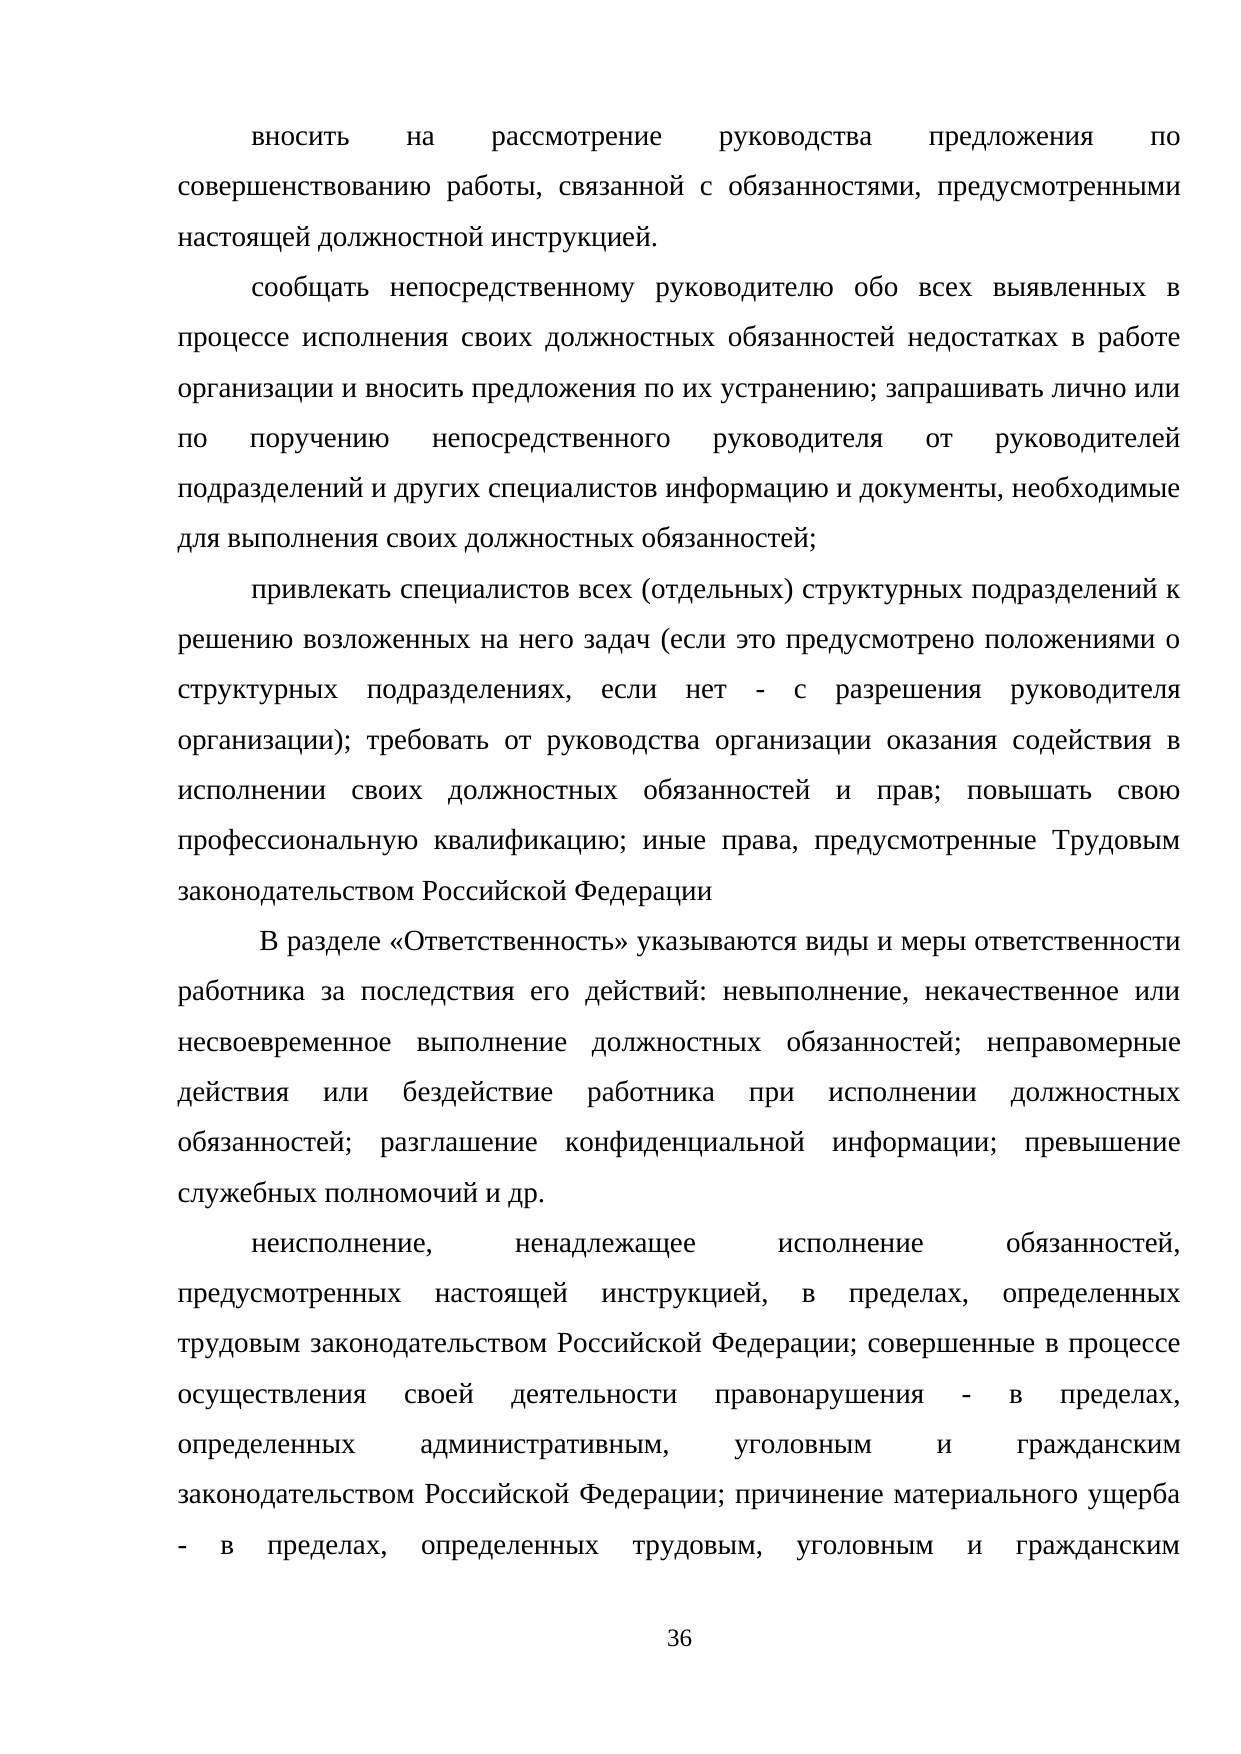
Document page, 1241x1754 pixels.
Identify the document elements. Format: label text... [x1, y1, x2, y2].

text вносить на рассмотрение руководства предложения по совершенствованию работы, связанной с обязанностями, предусмотренными настоящей должностной инструкцией. [177, 118, 1181, 252]
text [177, 1225, 1181, 1560]
text привлекать специалистов всех (отдельных) структурных подразделений к решению возложенных на него задач (если это предусмотрено положениями о структурных подразделениях, если нет - с разрешения руководителя организации); требовать от руководства организации оказания содействия в исполнении своих должностных обязанностей и прав; повышать свою профессиональную квалификацию; иные права, предусмотренные Трудовым законодательством Российской Федерации [177, 571, 1181, 906]
text В разделе «Ответственность» указываются виды и меры ответственности работника за последствия его действий: невыполнение, некачественное или несвоевременное выполнение должностных обязанностей; неправомерные действия или бездействие работника при исполнении должностных обязанностей; разглашение конфиденциальной информации; превышение служебных полномочий и др. [177, 923, 1181, 1208]
text сообщать непосредственному руководителю обо всех выявленных в процессе исполнения своих должностных обязанностей недостатках в работе организации и вносить предложения по их устранению; запрашивать лично или по поручению непосредственного руководителя от руководителей подразделений и других специалистов информацию и документы, необходимые для выполнения своих должностных обязанностей; [177, 269, 1181, 554]
